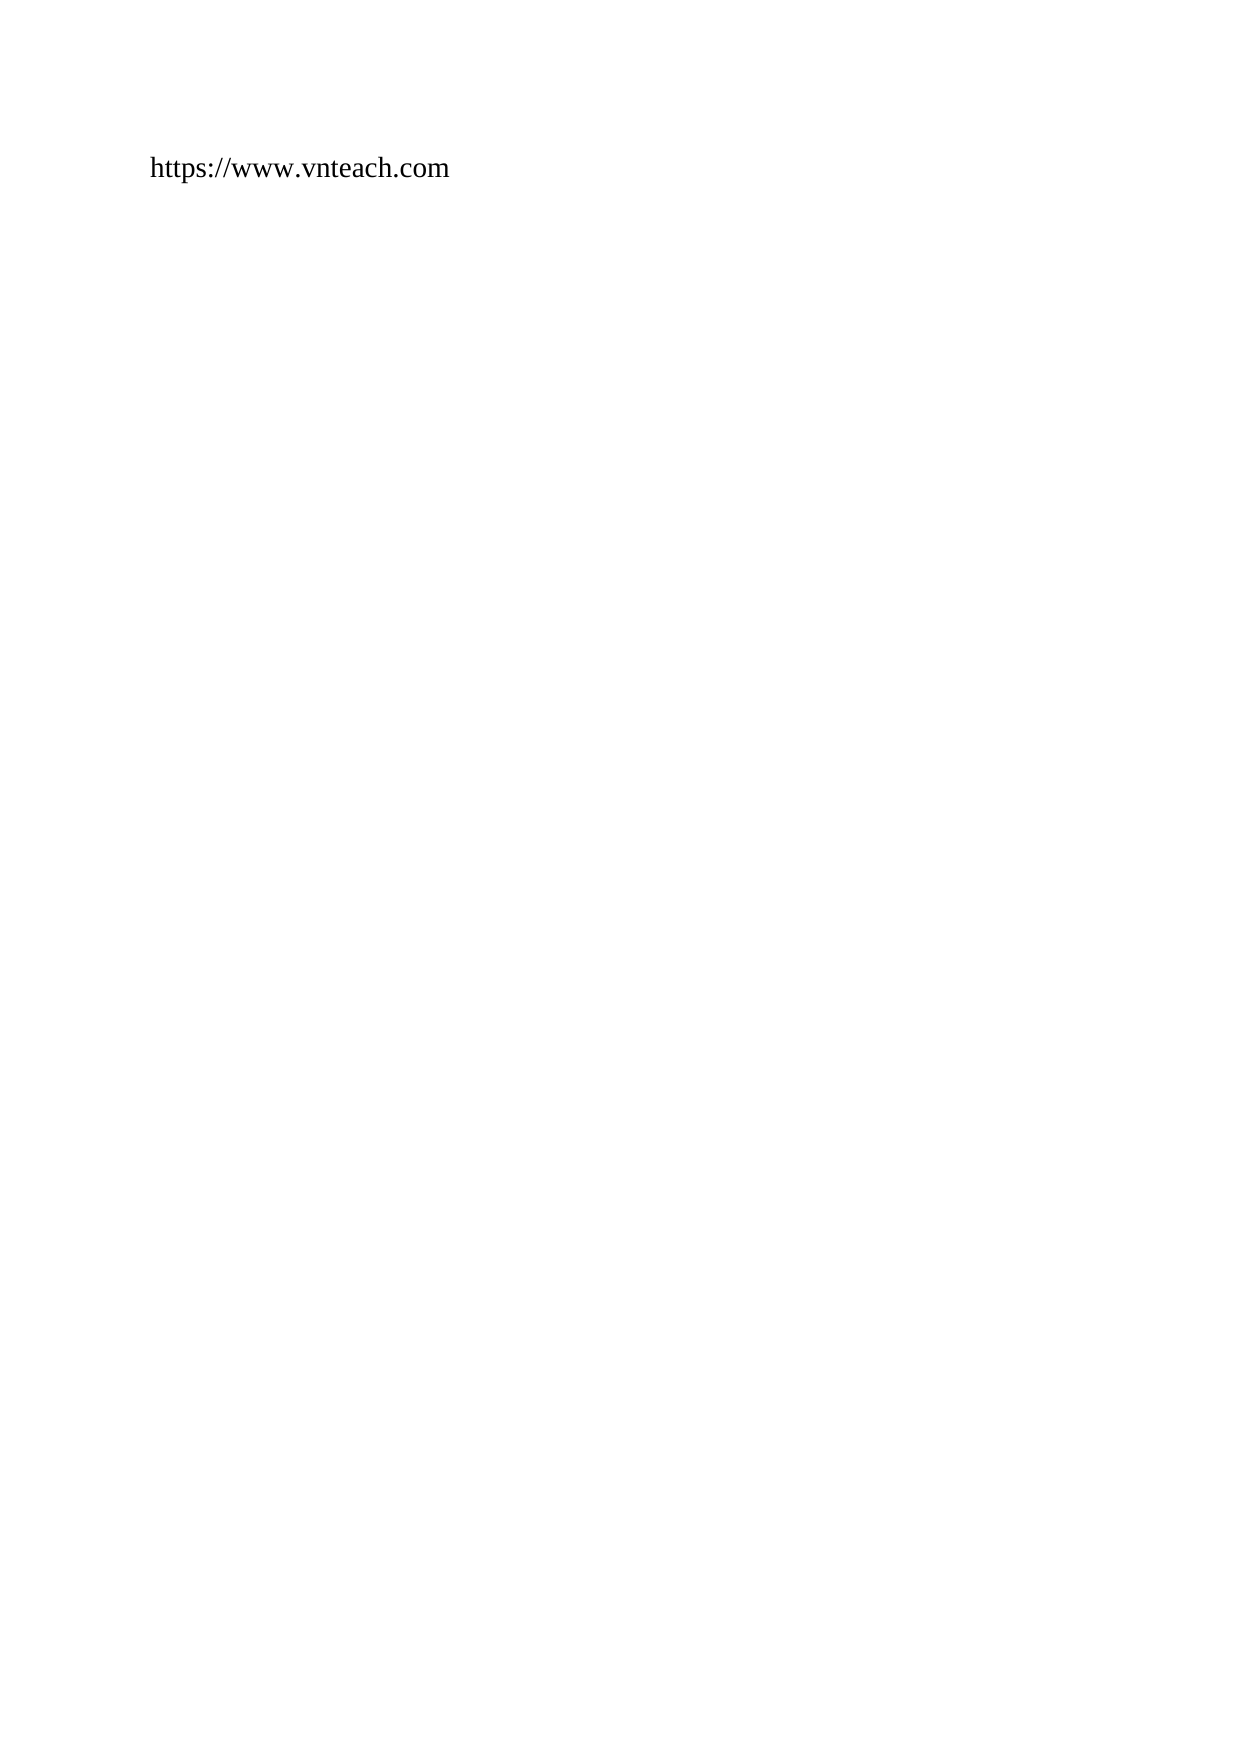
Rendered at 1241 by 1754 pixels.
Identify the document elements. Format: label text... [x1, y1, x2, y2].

text https://www.vnteach.com [150, 150, 1152, 183]
